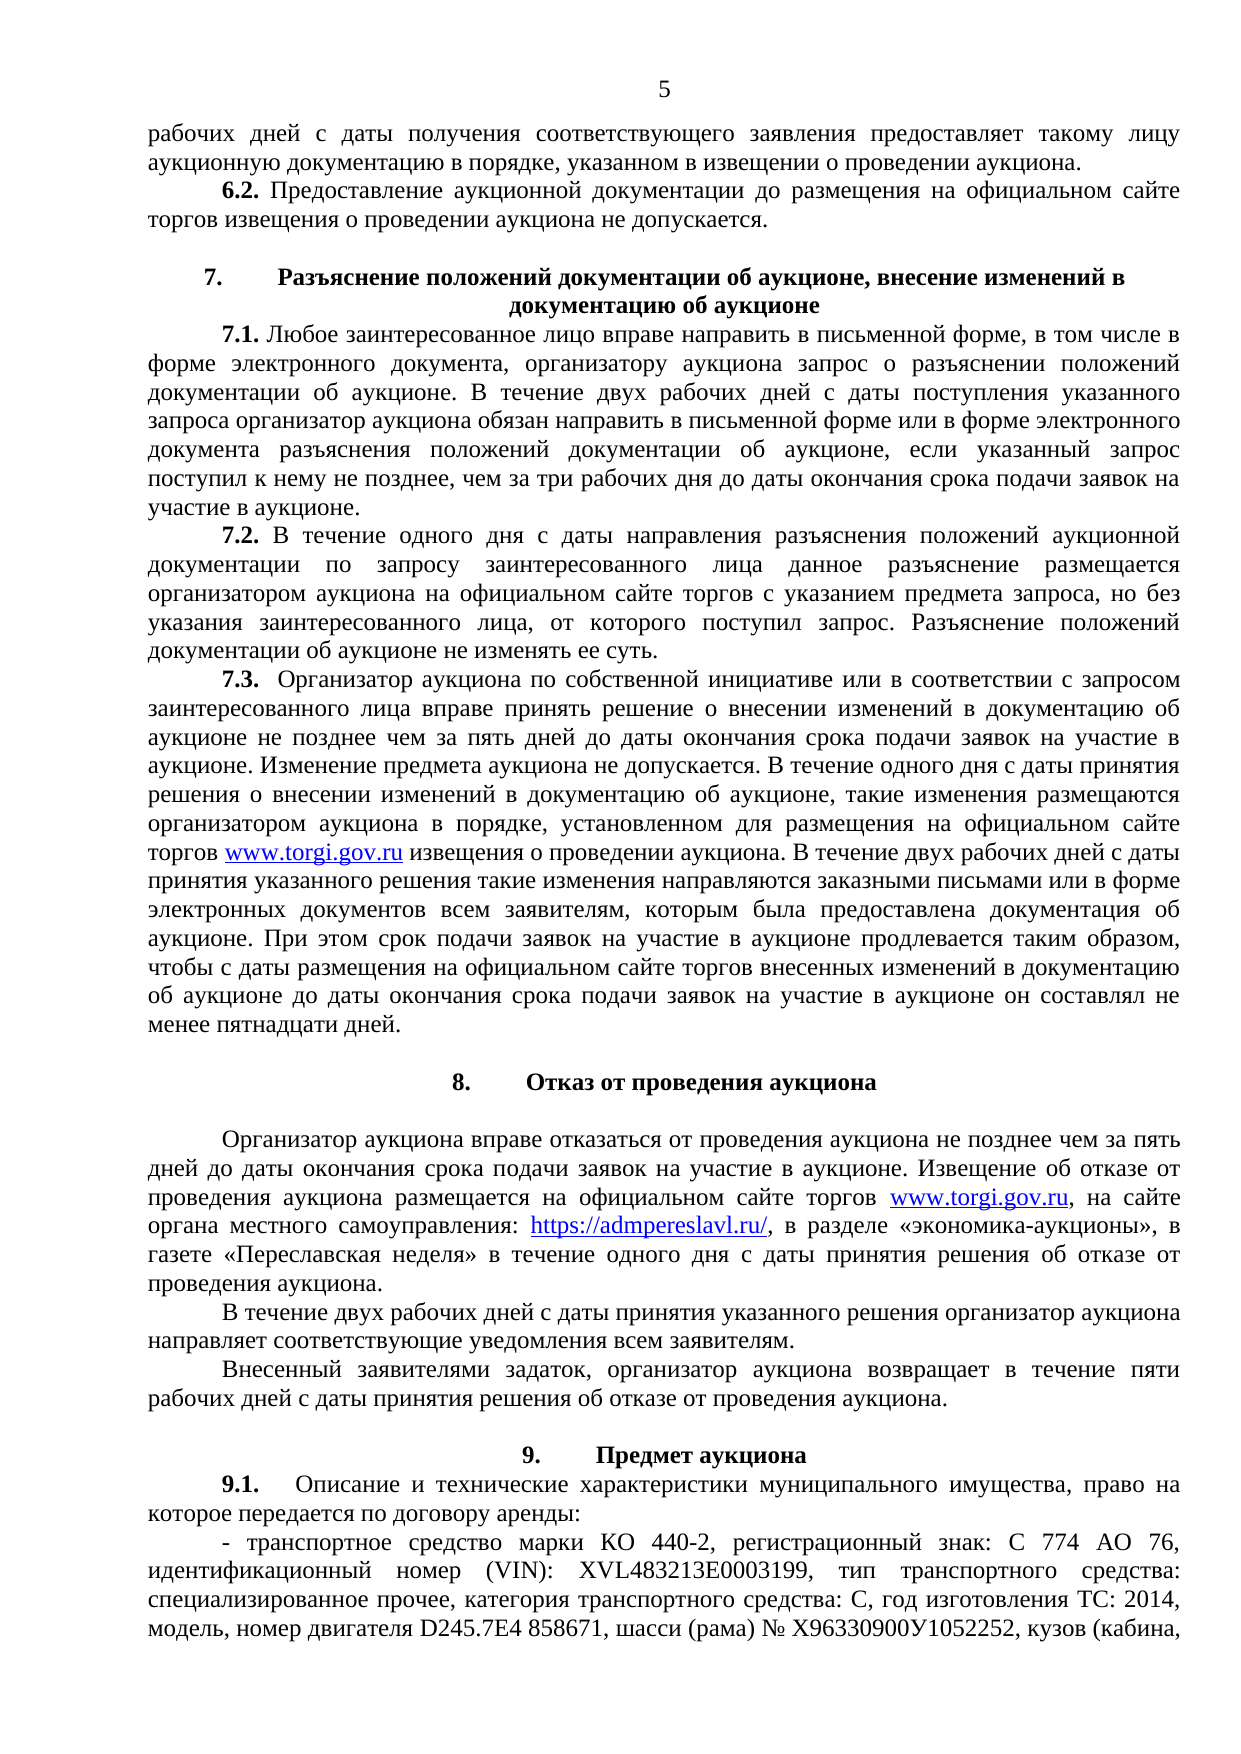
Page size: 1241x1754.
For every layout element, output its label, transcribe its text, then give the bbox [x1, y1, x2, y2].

list Отказ от проведения аукциона [148, 1067, 1181, 1096]
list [148, 1527, 1181, 1642]
list Описание и технические характеристики муниципального имущества, право на которое передается по договору аренды: [148, 1469, 1181, 1527]
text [148, 118, 1181, 176]
text В течение двух рабочих дней с даты принятия указанного решения организатор аукциона направляет соответствующие уведомления всем заявителям. [148, 1297, 1181, 1354]
text 7.2. В течение одного дня с даты направления разъяснения положений аукционной документации по запросу заинтересованного лица данное разъяснение размещается организатором аукциона на официальном сайте торгов с указанием предмета запроса, но без указания заинтересованного лица, от которого поступил запрос. Разъяснение положений документации об аукционе не изменять ее суть. [148, 521, 1181, 664]
text Организатор аукциона вправе отказаться от проведения аукциона не позднее чем за пять дней до даты окончания срока подачи заявок на участие в аукционе. Извещение об отказе от проведения аукциона размещается на официальном сайте торгов www.torgi.gov.ru, на сайте органа местного самоуправления: https://admpereslavl.ru/, в разделе «экономика-аукционы», в газете «Переславская неделя» в течение одного дня с даты принятия решения об отказе от проведения аукциона. [148, 1124, 1181, 1297]
text 7.3. Организатор аукциона по собственной инициативе или в соответствии с запросом заинтересованного лица вправе принять решение о внесении изменений в документацию об аукционе не позднее чем за пять дней до даты окончания срока подачи заявок на участие в аукционе. Изменение предмета аукциона не допускается. В течение одного дня с даты принятия решения о внесении изменений в документацию об аукционе, такие изменения размещаются организатором аукциона в порядке, установленном для размещения на официальном сайте торгов www.torgi.gov.ru извещения о проведении аукциона. В течение двух рабочих дней с даты принятия указанного решения такие изменения направляются заказными письмами или в форме электронных документов всем заявителям, которым была предоставлена документация об аукционе. При этом срок подачи заявок на участие в аукционе продлевается таким образом, чтобы с даты размещения на официальном сайте торгов внесенных изменений в документацию об аукционе до даты окончания срока подачи заявок на участие в аукционе он составлял не менее пятнадцати дней. [148, 664, 1181, 1038]
text Внесенный заявителями задаток, организатор аукциона возвращает в течение пяти рабочих дней с даты принятия решения об отказе от проведения аукциона. [148, 1354, 1181, 1412]
text 6.2. Предоставление аукционной документации до размещения на официальном сайте торгов извещения о проведении аукциона не допускается. [148, 176, 1181, 233]
list Предмет аукциона [148, 1441, 1181, 1469]
text 7.1. Любое заинтересованное лицо вправе направить в письменной форме, в том числе в форме электронного документа, организатору аукциона запрос о разъяснении положений документации об аукционе. В течение двух рабочих дней с даты поступления указанного запроса организатор аукциона обязан направить в письменной форме или в форме электронного документа разъяснения положений документации об аукционе, если указанный запрос поступил к нему не позднее, чем за три рабочих дня до даты окончания срока подачи заявок на участие в аукционе. [148, 319, 1181, 521]
list Разъяснение положений документации об аукционе, внесение изменений в документацию об аукционе [148, 262, 1181, 319]
